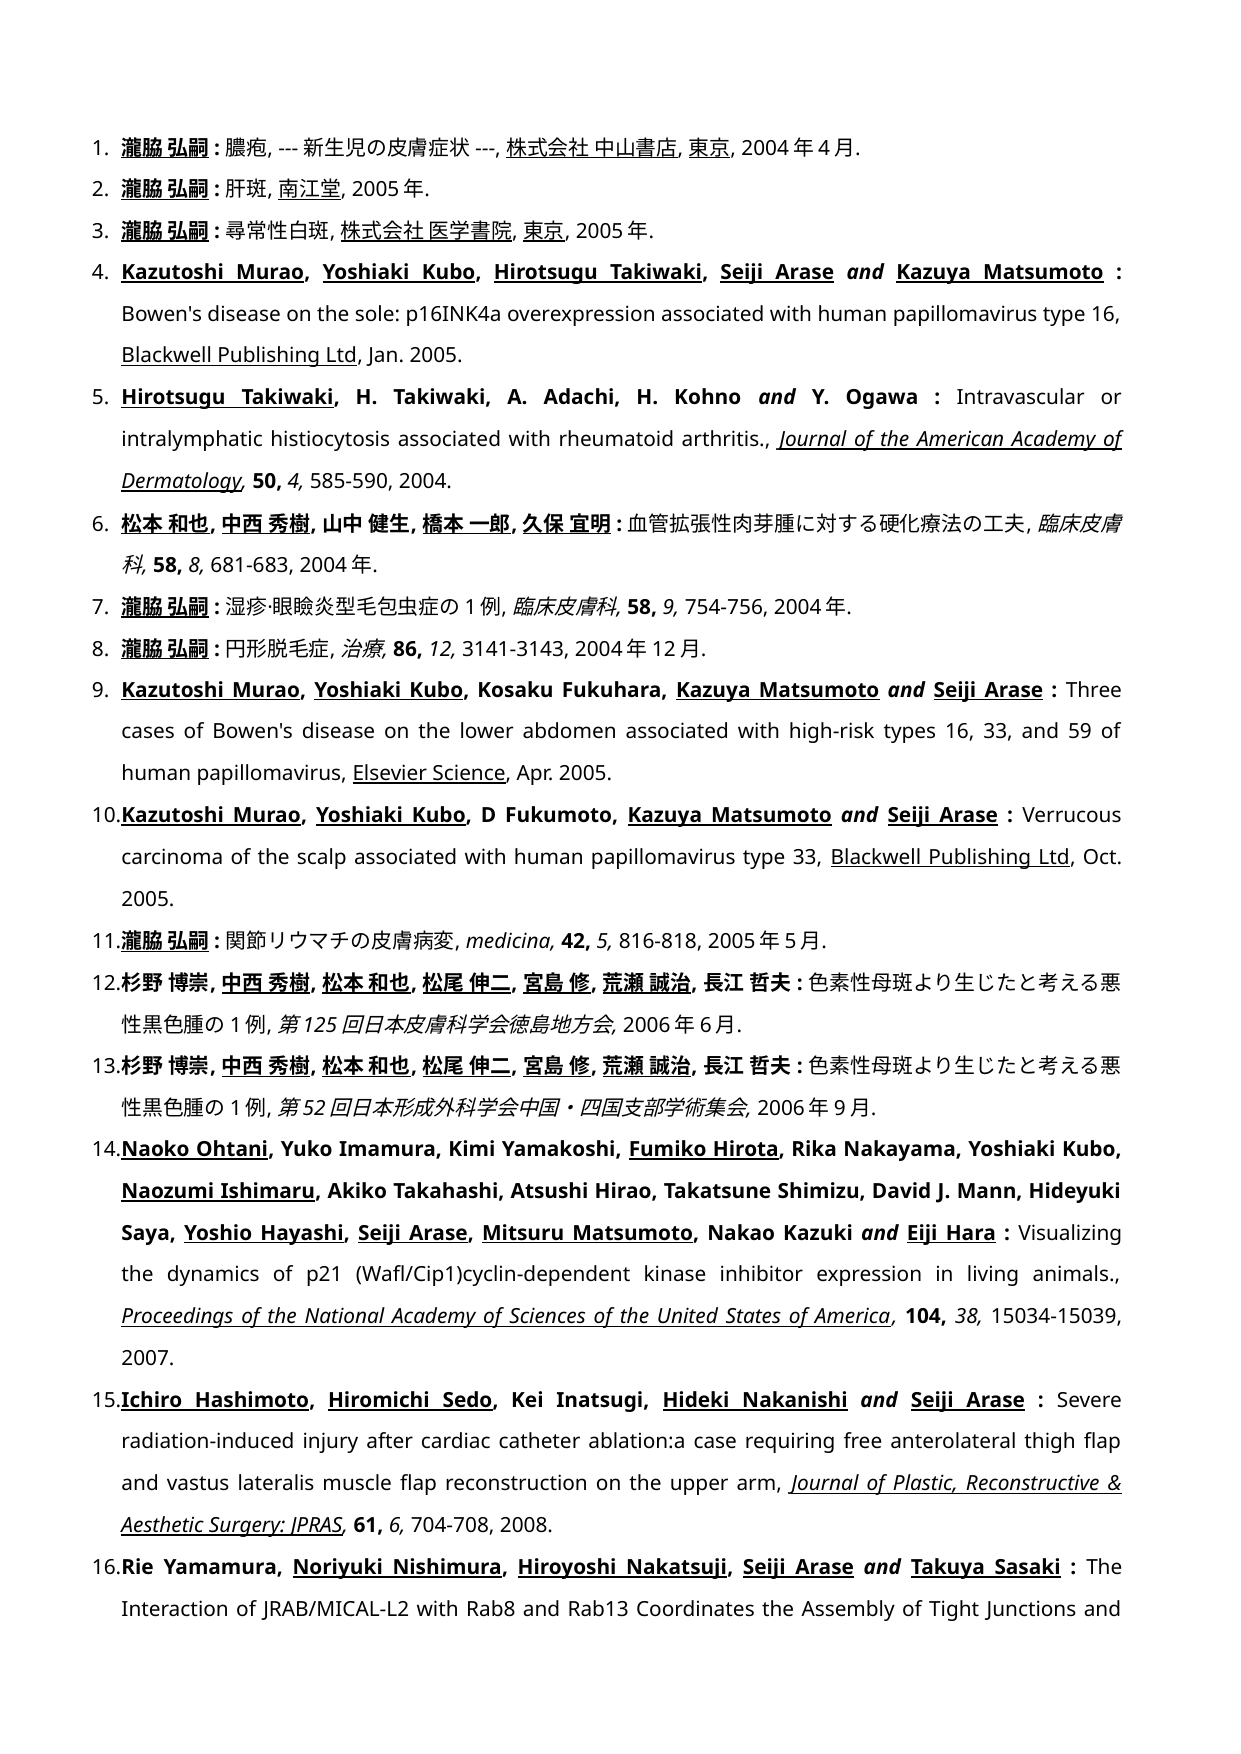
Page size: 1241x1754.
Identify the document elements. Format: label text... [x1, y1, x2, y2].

list Ichiro Hashimoto, Hiromichi Sedo, Kei Inatsugi, Hideki Nakanishi and Seiji Arase : Severe radiation-induced injury after cardiac catheter ablation:a case requiring free anterolateral thigh flap and vastus lateralis muscle flap reconstruction on the upper arm, Journal of Plastic, Reconstructive & Aesthetic Surgery: JPRAS, 61, 6, 704-708, 2008. [92, 1378, 1122, 1545]
list Kazutoshi Murao, Yoshiaki Kubo, D Fukumoto, Kazuya Matsumoto and Seiji Arase : Verrucous carcinoma of the scalp associated with human papillomavirus type 33, Blackwell Publishing Ltd, Oct. 2005. [92, 793, 1122, 919]
list 松本 和也, 中西 秀樹, 山中 健生, 橋本 一郎, 久保 宜明 : 血管拡張性肉芽腫に対する硬化療法の工夫, 臨床皮膚科, 58, 8, 681-683, 2004年. [92, 501, 1122, 584]
list Naoko Ohtani, Yuko Imamura, Kimi Yamakoshi, Fumiko Hirota, Rika Nakayama, Yoshiaki Kubo, Naozumi Ishimaru, Akiko Takahashi, Atsushi Hirao, Takatsune Shimizu, David J. Mann, Hideyuki Saya, Yoshio Hayashi, Seiji Arase, Mitsuru Matsumoto, Nakao Kazuki and Eiji Hara : Visualizing the dynamics of p21 (Wafl/Cip1)cyclin-dependent kinase inhibitor expression in living animals., Proceedings of the National Academy of Sciences of the United States of America, 104, 38, 15034-15039, 2007. [92, 1128, 1122, 1378]
list 瀧脇 弘嗣 : 尋常性白斑, 株式会社 医学書院, 東京, 2005年. [92, 209, 1122, 250]
list Kazutoshi Murao, Yoshiaki Kubo, Kosaku Fukuhara, Kazuya Matsumoto and Seiji Arase : Three cases of Bowen's disease on the lower abdomen associated with high-risk types 16, 33, and 59 of human papillomavirus, Elsevier Science, Apr. 2005. [92, 668, 1122, 793]
list Hirotsugu Takiwaki, H. Takiwaki, A. Adachi, H. Kohno and Y. Ogawa : Intravascular or intralymphatic histiocytosis associated with rheumatoid arthritis., Journal of the American Academy of Dermatology, 50, 4, 585-590, 2004. [92, 376, 1122, 501]
list 瀧脇 弘嗣 : 関節リウマチの皮膚病変, medicina, 42, 5, 816-818, 2005年5月. [92, 919, 1122, 961]
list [92, 1545, 1122, 1629]
list 瀧脇 弘嗣 : 肝斑, 南江堂, 2005年. [92, 167, 1122, 209]
list Kazutoshi Murao, Yoshiaki Kubo, Hirotsugu Takiwaki, Seiji Arase and Kazuya Matsumoto : Bowen's disease on the sole: p16INK4a overexpression associated with human papillomavirus type 16, Blackwell Publishing Ltd, Jan. 2005. [92, 250, 1122, 376]
list 杉野 博崇, 中西 秀樹, 松本 和也, 松尾 伸二, 宮島 修, 荒瀬 誠治, 長江 哲夫 : 色素性母斑より生じたと考える悪性黒色腫の1例, 第125回日本皮膚科学会徳島地方会, 2006年6月. [92, 961, 1122, 1044]
list 瀧脇 弘嗣 : 湿疹·眼瞼炎型毛包虫症の1例, 臨床皮膚科, 58, 9, 754-756, 2004年. [92, 584, 1122, 626]
list 瀧脇 弘嗣 : 膿疱, --- 新生児の皮膚症状 ---, 株式会社 中山書店, 東京, 2004年4月. [92, 125, 1122, 167]
list 杉野 博崇, 中西 秀樹, 松本 和也, 松尾 伸二, 宮島 修, 荒瀬 誠治, 長江 哲夫 : 色素性母斑より生じたと考える悪性黒色腫の1例, 第52回日本形成外科学会中国・四国支部学術集会, 2006年9月. [92, 1044, 1122, 1128]
list 瀧脇 弘嗣 : 円形脱毛症, 治療, 86, 12, 3141-3143, 2004年12月. [92, 626, 1122, 668]
